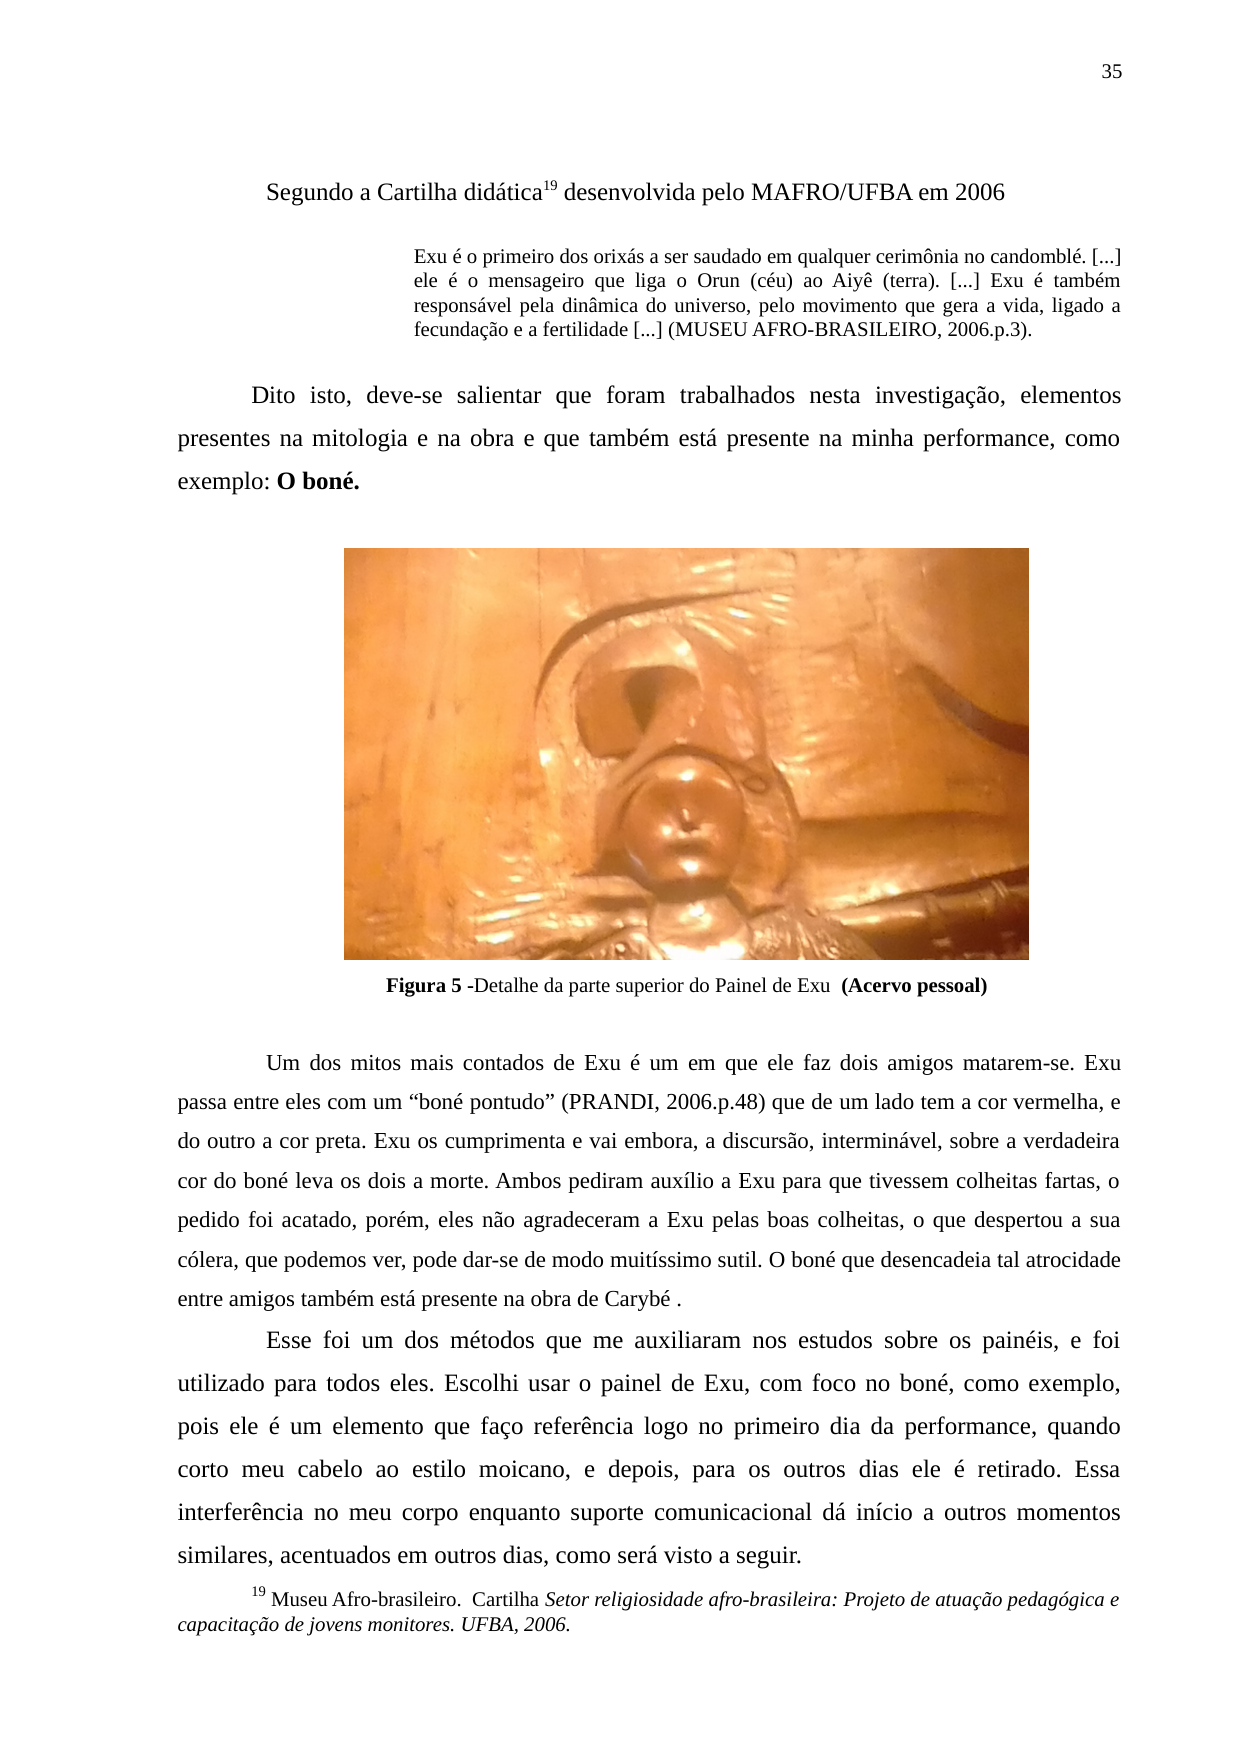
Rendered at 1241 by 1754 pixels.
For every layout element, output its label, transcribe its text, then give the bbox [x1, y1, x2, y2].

text Um dos mitos mais contados de Exu é um em que ele faz dois amigos matarem-se. Exu passa entre eles com um “boné pontudo” (PRANDI, 2006.p.48) que de um lado tem a cor vermelha, e do outro a cor preta. Exu os cumprimenta e vai embora, a discursão, interminável, sobre a verdadeira cor do boné leva os dois a morte. Ambos pediram auxílio a Exu para que tivessem colheitas fartas, o pedido foi acatado, porém, eles não agradeceram a Exu pelas boas colheitas, o que despertou a sua cólera, que podemos ver, pode dar-se de modo muitíssimo sutil. O boné que desencadeia tal atrocidade entre amigos também está presente na obra de Carybé . [177, 1049, 1122, 1312]
text Esse foi um dos métodos que me auxiliaram nos estudos sobre os painéis, e foi utilizado para todos eles. Escolhi usar o painel de Exu, com foco no boné, como exemplo, pois ele é um elemento que faço referência logo no primeiro dia da performance, quando corto meu cabelo ao estilo moicano, e depois, para os outros dias ele é retirado. Essa interferência no meu corpo enquanto suporte comunicacional dá início a outros momentos similares, acentuados em outros dias, como será visto a seguir. [177, 1325, 1122, 1569]
text Figura 5 -Detalhe da parte superior do Painel de Exu (Acervo pessoal) [177, 973, 1122, 997]
text Segundo a Cartilha didática desenvolvida pelo MAFRO/UFBA em 2006 [177, 177, 1122, 206]
text Exu é o primeiro dos orixás a ser saudado em qualquer cerimônia no candomblé. [...] ele é o mensageiro que liga o Orun (céu) ao Aiyê (terra). [...] Exu é também responsável pela dinâmica do universo, pelo movimento que gera a vida, ligado a fecundação e a fertilidade [...] (MUSEU AFRO-BRASILEIRO, 2006.p.3). [413, 244, 1122, 341]
text Dito isto, deve-se salientar que foram trabalhados nesta investigação, elementos presentes na mitologia e na obra e que também está presente na minha performance, como exemplo: O boné. [177, 380, 1122, 495]
picture [344, 548, 1029, 960]
